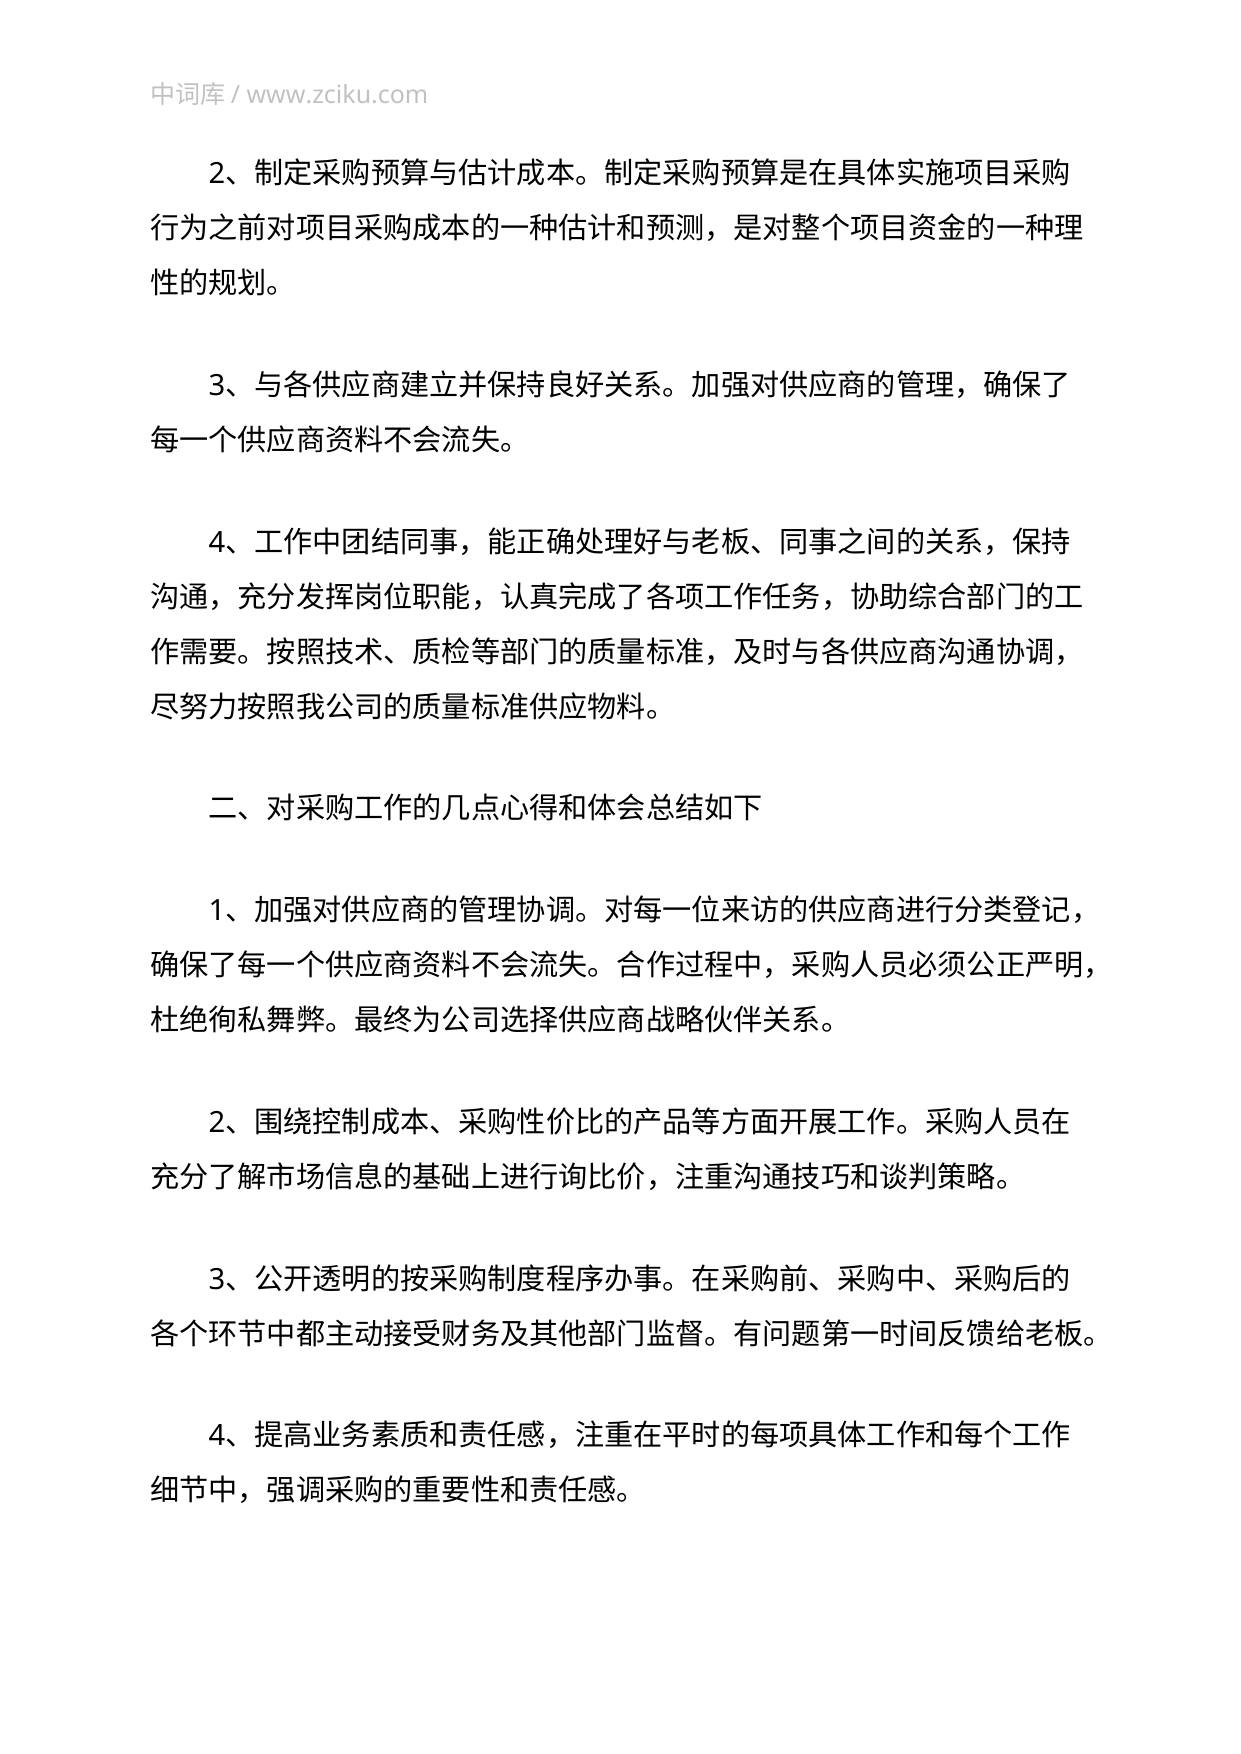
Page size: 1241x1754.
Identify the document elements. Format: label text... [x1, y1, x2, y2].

text 2、围绕控制成本、采购性价比的产品等方面开展工作。采购人员在充分了解市场信息的基础上进行询比价，注重沟通技巧和谈判策略。 [150, 1098, 1090, 1196]
text 二、对采购工作的几点心得和体会总结如下 [150, 785, 1090, 827]
text 4、工作中团结同事，能正确处理好与老板、同事之间的关系，保持沟通，充分发挥岗位职能，认真完成了各项工作任务，协助综合部门的工作需要。按照技术、质检等部门的质量标准，及时与各供应商沟通协调，尽努力按照我公司的质量标准供应物料。 [150, 518, 1090, 726]
text 2、制定采购预算与估计成本。制定采购预算是在具体实施项目采购行为之前对项目采购成本的一种估计和预测，是对整个项目资金的一种理性的规划。 [150, 150, 1090, 302]
text 3、公开透明的按采购制度程序办事。在采购前、采购中、采购后的各个环节中都主动接受财务及其他部门监督。有问题第一时间反馈给老板。 [150, 1255, 1090, 1352]
text 4、提高业务素质和责任感，注重在平时的每项具体工作和每个工作细节中，强调采购的重要性和责任感。 [150, 1412, 1090, 1509]
text 1、加强对供应商的管理协调。对每一位来访的供应商进行分类登记，确保了每一个供应商资料不会流失。合作过程中，采购人员必须公正严明，杜绝徇私舞弊。最终为公司选择供应商战略伙伴关系。 [150, 887, 1090, 1039]
text 3、与各供应商建立并保持良好关系。加强对供应商的管理，确保了每一个供应商资料不会流失。 [150, 362, 1090, 459]
